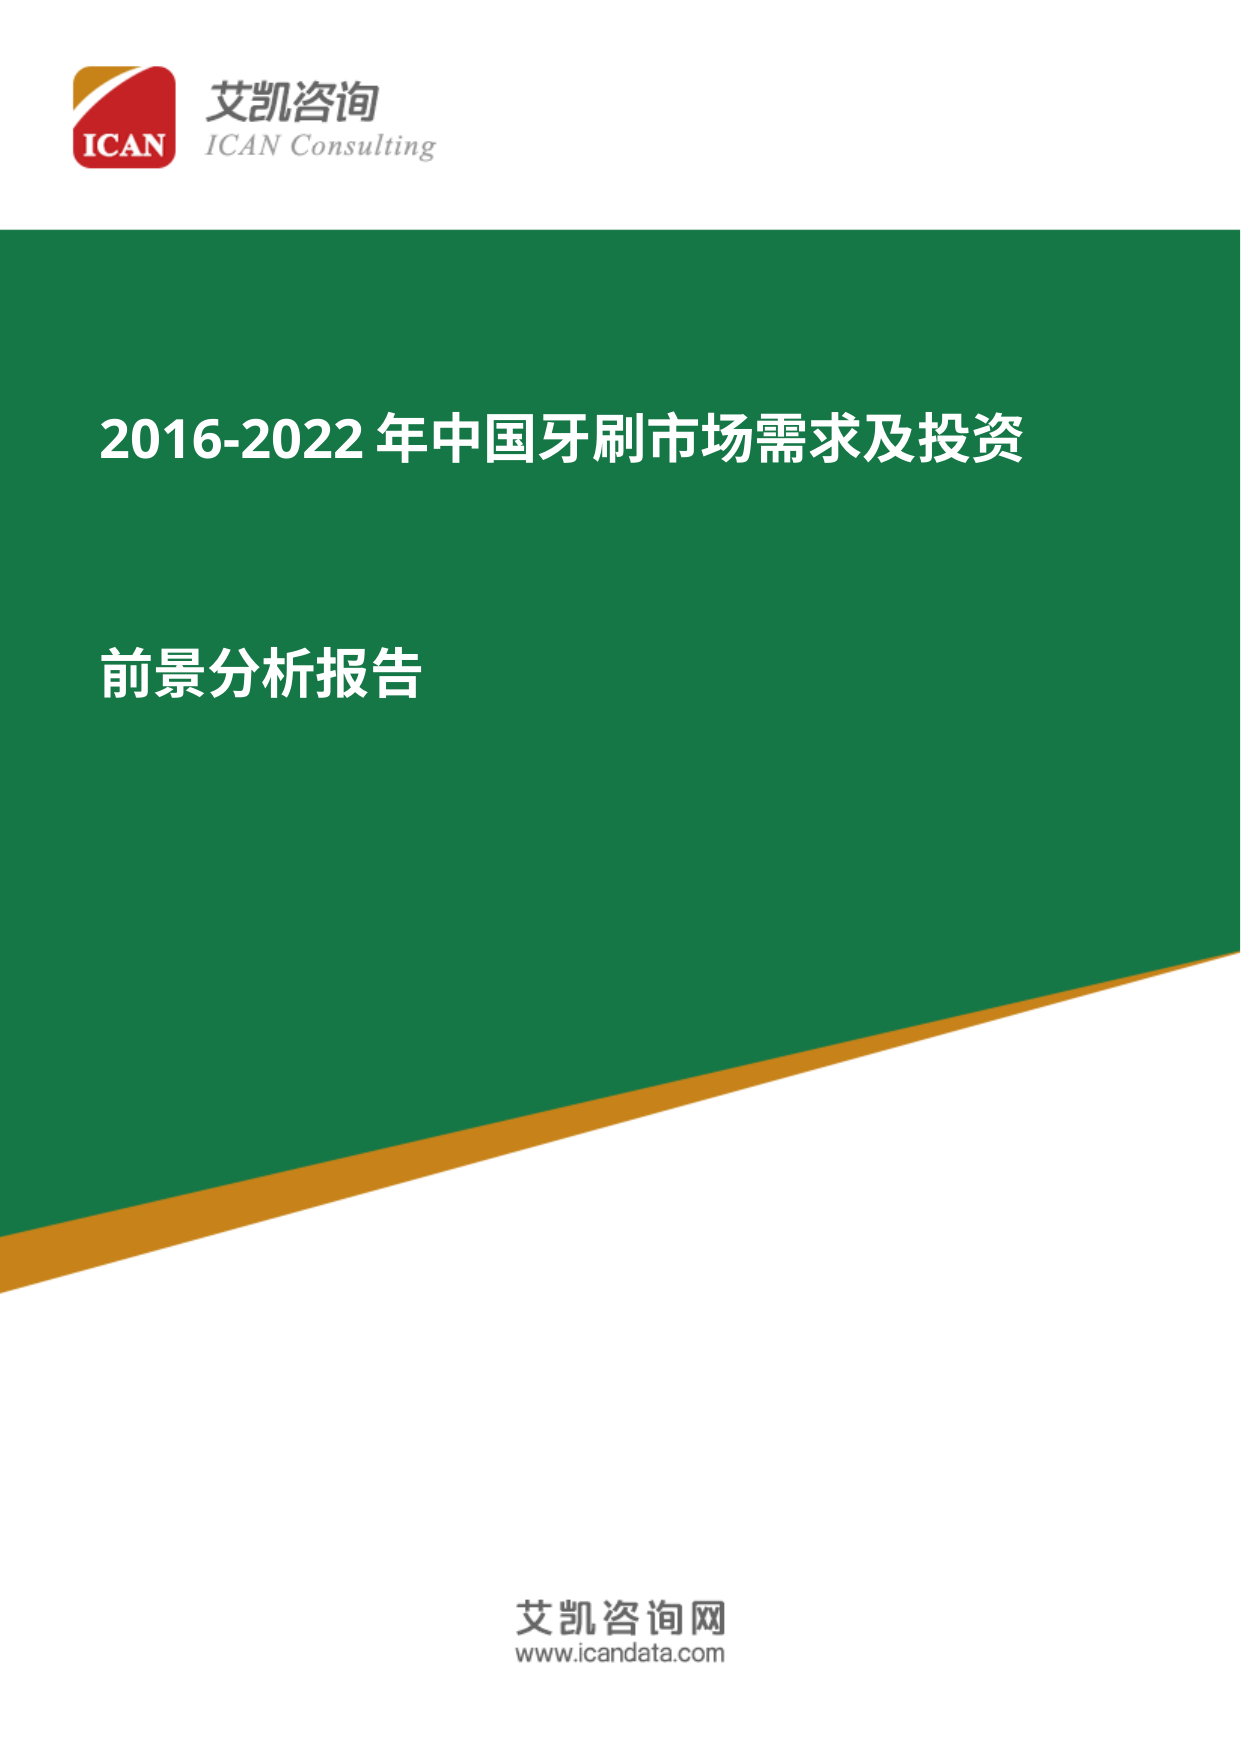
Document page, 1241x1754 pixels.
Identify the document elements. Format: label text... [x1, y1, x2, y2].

picture [0, 5, 1241, 1754]
subtitle 2016-2022年中国牙刷市场需求及投资前景分析报告 [99, 386, 1053, 718]
